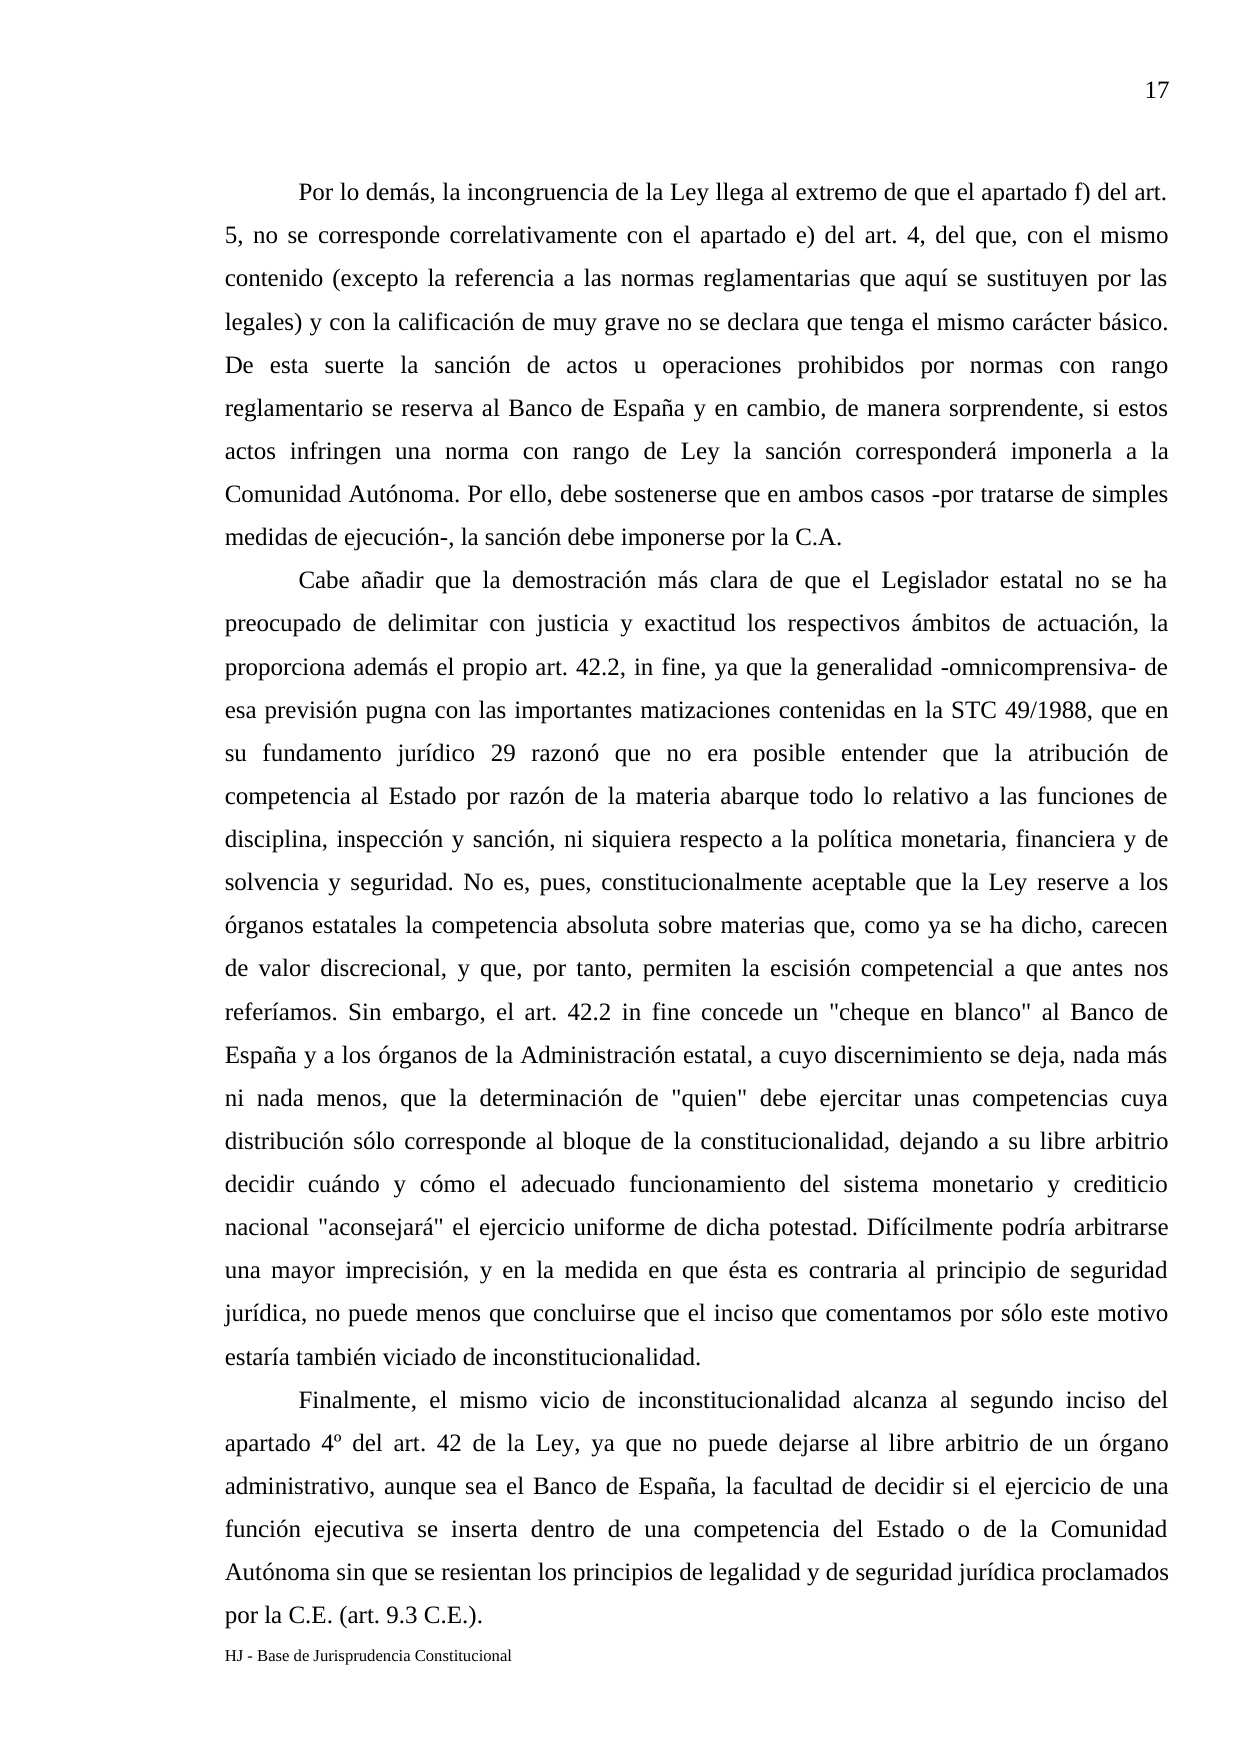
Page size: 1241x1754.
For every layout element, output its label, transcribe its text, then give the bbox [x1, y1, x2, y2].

text Por lo demás, la incongruencia de la Ley llega al extremo de que el apartado f) del art. 5, no se corresponde correlativamente con el apartado e) del art. 4, del que, con el mismo contenido (excepto la referencia a las normas reglamentarias que aquí se sustituyen por las legales) y con la calificación de muy grave no se declara que tenga el mismo carácter básico. De esta suerte la sanción de actos u operaciones prohibidos por normas con rango reglamentario se reserva al Banco de España y en cambio, de manera sorprendente, si estos actos infringen una norma con rango de Ley la sanción corresponderá imponerla a la Comunidad Autónoma. Por ello, debe sostenerse que en ambos casos -por tratarse de simples medidas de ejecución-, la sanción debe imponerse por la C.A. [224, 177, 1169, 551]
text Finalmente, el mismo vicio de inconstitucionalidad alcanza al segundo inciso del apartado 4º del art. 42 de la Ley, ya que no puede dejarse al libre arbitrio de un órgano administrativo, aunque sea el Banco de España, la facultad de decidir si el ejercicio de una función ejecutiva se inserta dentro de una competencia del Estado o de la Comunidad Autónoma sin que se resientan los principios de legalidad y de seguridad jurídica proclamados por la C.E. (art. 9.3 C.E.). [224, 1385, 1169, 1629]
text Cabe añadir que la demostración más clara de que el Legislador estatal no se ha preocupado de delimitar con justicia y exactitud los respectivos ámbitos de actuación, la proporciona además el propio art. 42.2, in fine, ya que la generalidad -omnicomprensiva- de esa previsión pugna con las importantes matizaciones contenidas en la STC 49/1988, que en su fundamento jurídico 29 razonó que no era posible entender que la atribución de competencia al Estado por razón de la materia abarque todo lo relativo a las funciones de disciplina, inspección y sanción, ni siquiera respecto a la política monetaria, financiera y de solvencia y seguridad. No es, pues, constitucionalmente aceptable que la Ley reserve a los órganos estatales la competencia absoluta sobre materias que, como ya se ha dicho, carecen de valor discrecional, y que, por tanto, permiten la escisión competencial a que antes nos referíamos. Sin embargo, el art. 42.2 in fine concede un "cheque en blanco" al Banco de España y a los órganos de la Administración estatal, a cuyo discernimiento se deja, nada más ni nada menos, que la determinación de "quien" debe ejercitar unas competencias cuya distribución sólo corresponde al bloque de la constitucionalidad, dejando a su libre arbitrio decidir cuándo y cómo el adecuado funcionamiento del sistema monetario y crediticio nacional "aconsejará" el ejercicio uniforme de dicha potestad. Difícilmente podría arbitrarse una mayor imprecisión, y en la medida en que ésta es contraria al principio de seguridad jurídica, no puede menos que concluirse que el inciso que comentamos por sólo este motivo estaría también viciado de inconstitucionalidad. [224, 565, 1169, 1370]
